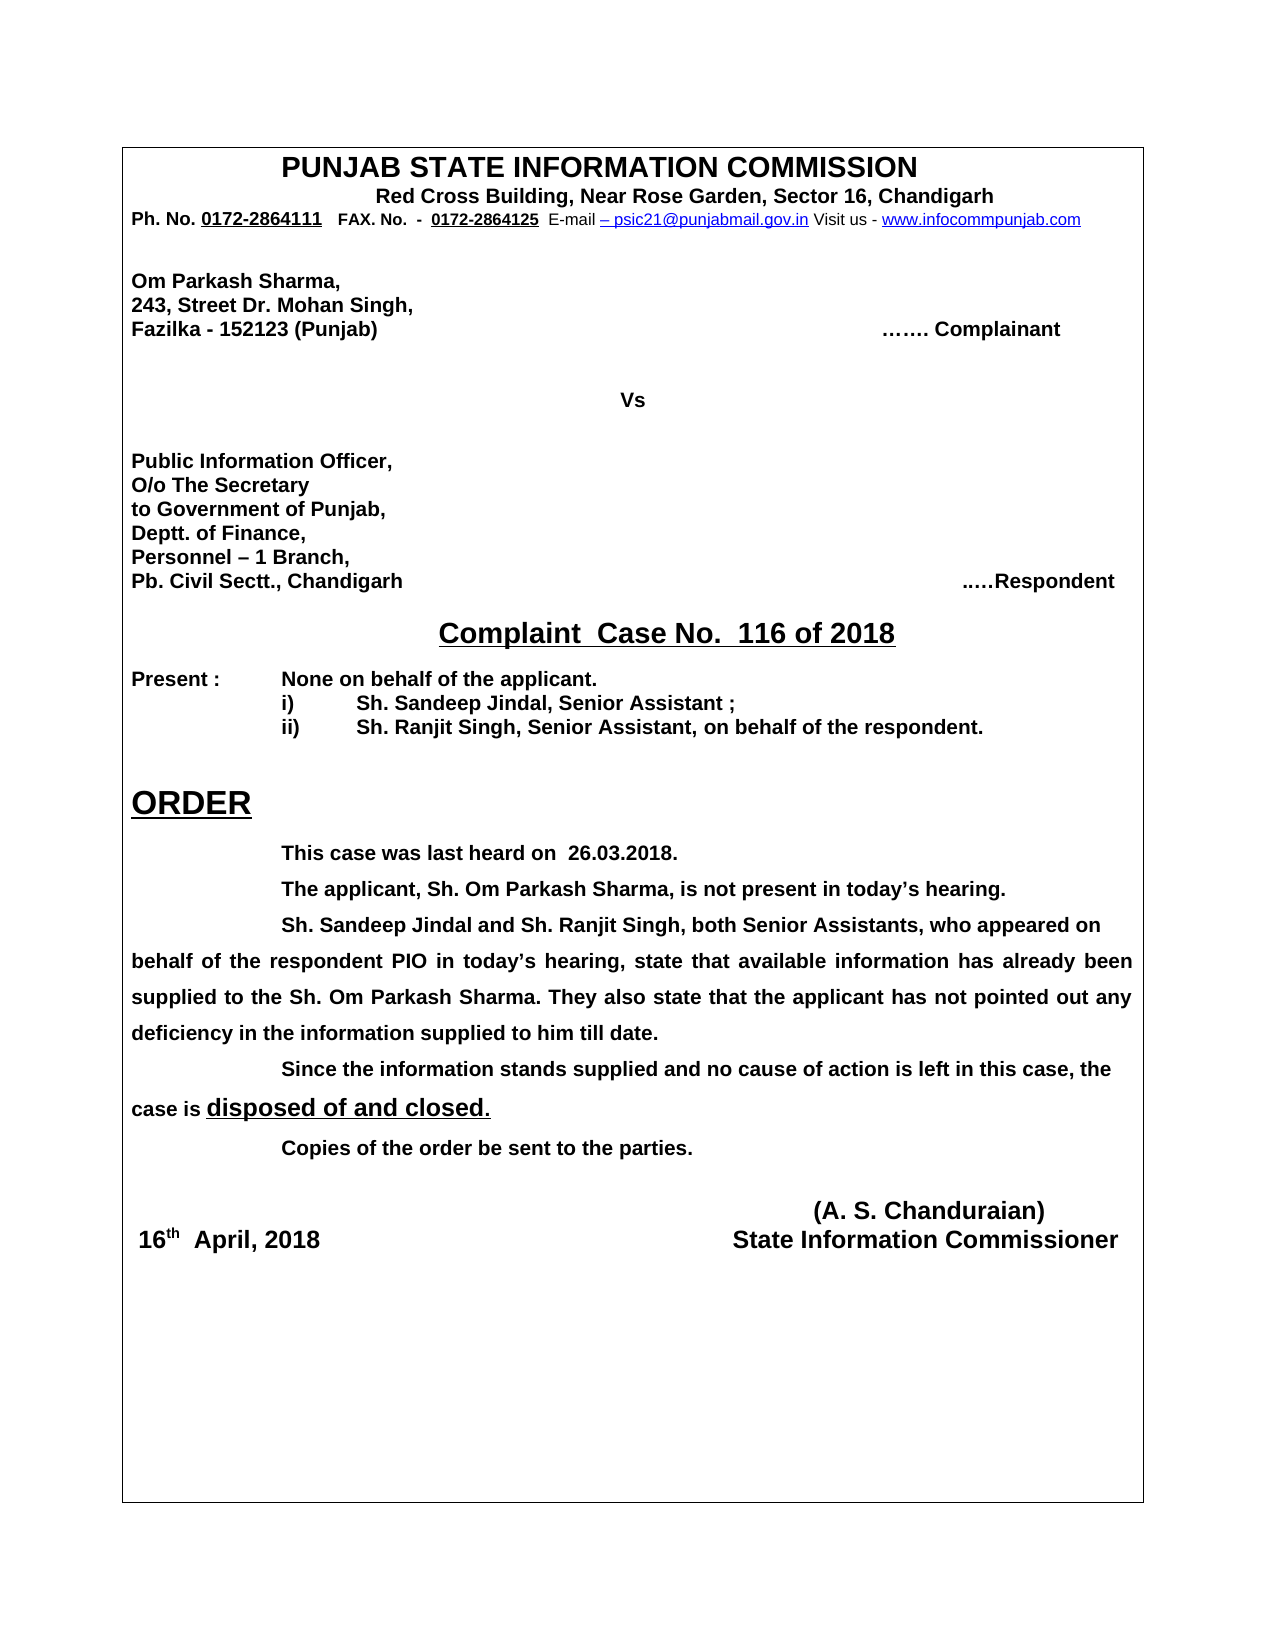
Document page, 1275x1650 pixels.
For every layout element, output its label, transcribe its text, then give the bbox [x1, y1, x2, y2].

text (A. S. Chanduraian) [731, 1196, 1134, 1225]
text Deptt. of Finance, [131, 521, 1134, 544]
text PUNJAB STATE INFORMATION COMMISSION [281, 150, 1134, 183]
text Since the information stands supplied and no cause of action is left in this case, the [206, 1057, 1134, 1081]
text to Government of Punjab, [131, 497, 1134, 521]
text 16th April, 2018 State Information Commissioner [131, 1225, 1134, 1254]
text Red Cross Building, Near Rose Garden, Sector 16, Chandigarh [131, 183, 1134, 207]
text The applicant, Sh. Om Parkash Sharma, is not present in today’s hearing. [206, 877, 1134, 901]
text This case was last heard on 26.03.2018. [206, 841, 1134, 865]
text behalf of the respondent PIO in today’s hearing, state that available information has already been supplied to the Sh. Om Parkash Sharma. They also state that the applicant has not pointed out any deficiency in the information supplied to him till date. [131, 949, 1134, 1045]
text Sh. Sandeep Jindal and Sh. Ranjit Singh, both Senior Assistants, who appeared on [281, 913, 1134, 937]
text 243, Street Dr. Mohan Singh, [131, 292, 1134, 316]
text case is disposed of and closed. [131, 1093, 1134, 1121]
text O/o The Secretary [131, 473, 1134, 497]
text Fazilka - 152123 (Punjab) ……. Complainant [131, 316, 1134, 340]
text Copies of the order be sent to the parties. [206, 1136, 1134, 1160]
text Complaint Case No. 116 of 2018 [131, 616, 1134, 650]
text Present : None on behalf of the applicant. [131, 667, 1134, 691]
text Personnel – 1 Branch, [131, 544, 1134, 568]
text Om Parkash Sharma, [131, 268, 1134, 292]
text Public Information Officer, [131, 449, 1134, 473]
text Pb. Civil Sectt., Chandigarh ..…Respondent [131, 568, 1134, 592]
list Sh. Ranjit Singh, Senior Assistant, on behalf of the respondent. [281, 715, 1134, 739]
list Sh. Sandeep Jindal, Senior Assistant ; [281, 691, 1134, 715]
text ORDER [131, 783, 1134, 822]
text Ph. No. 0172-2864111 FAX. No. - 0172-2864125 E-mail – psic21@punjabmail.gov.in Visit us - www.infocommpunjab.com [131, 207, 1134, 229]
text Vs [131, 388, 1134, 412]
